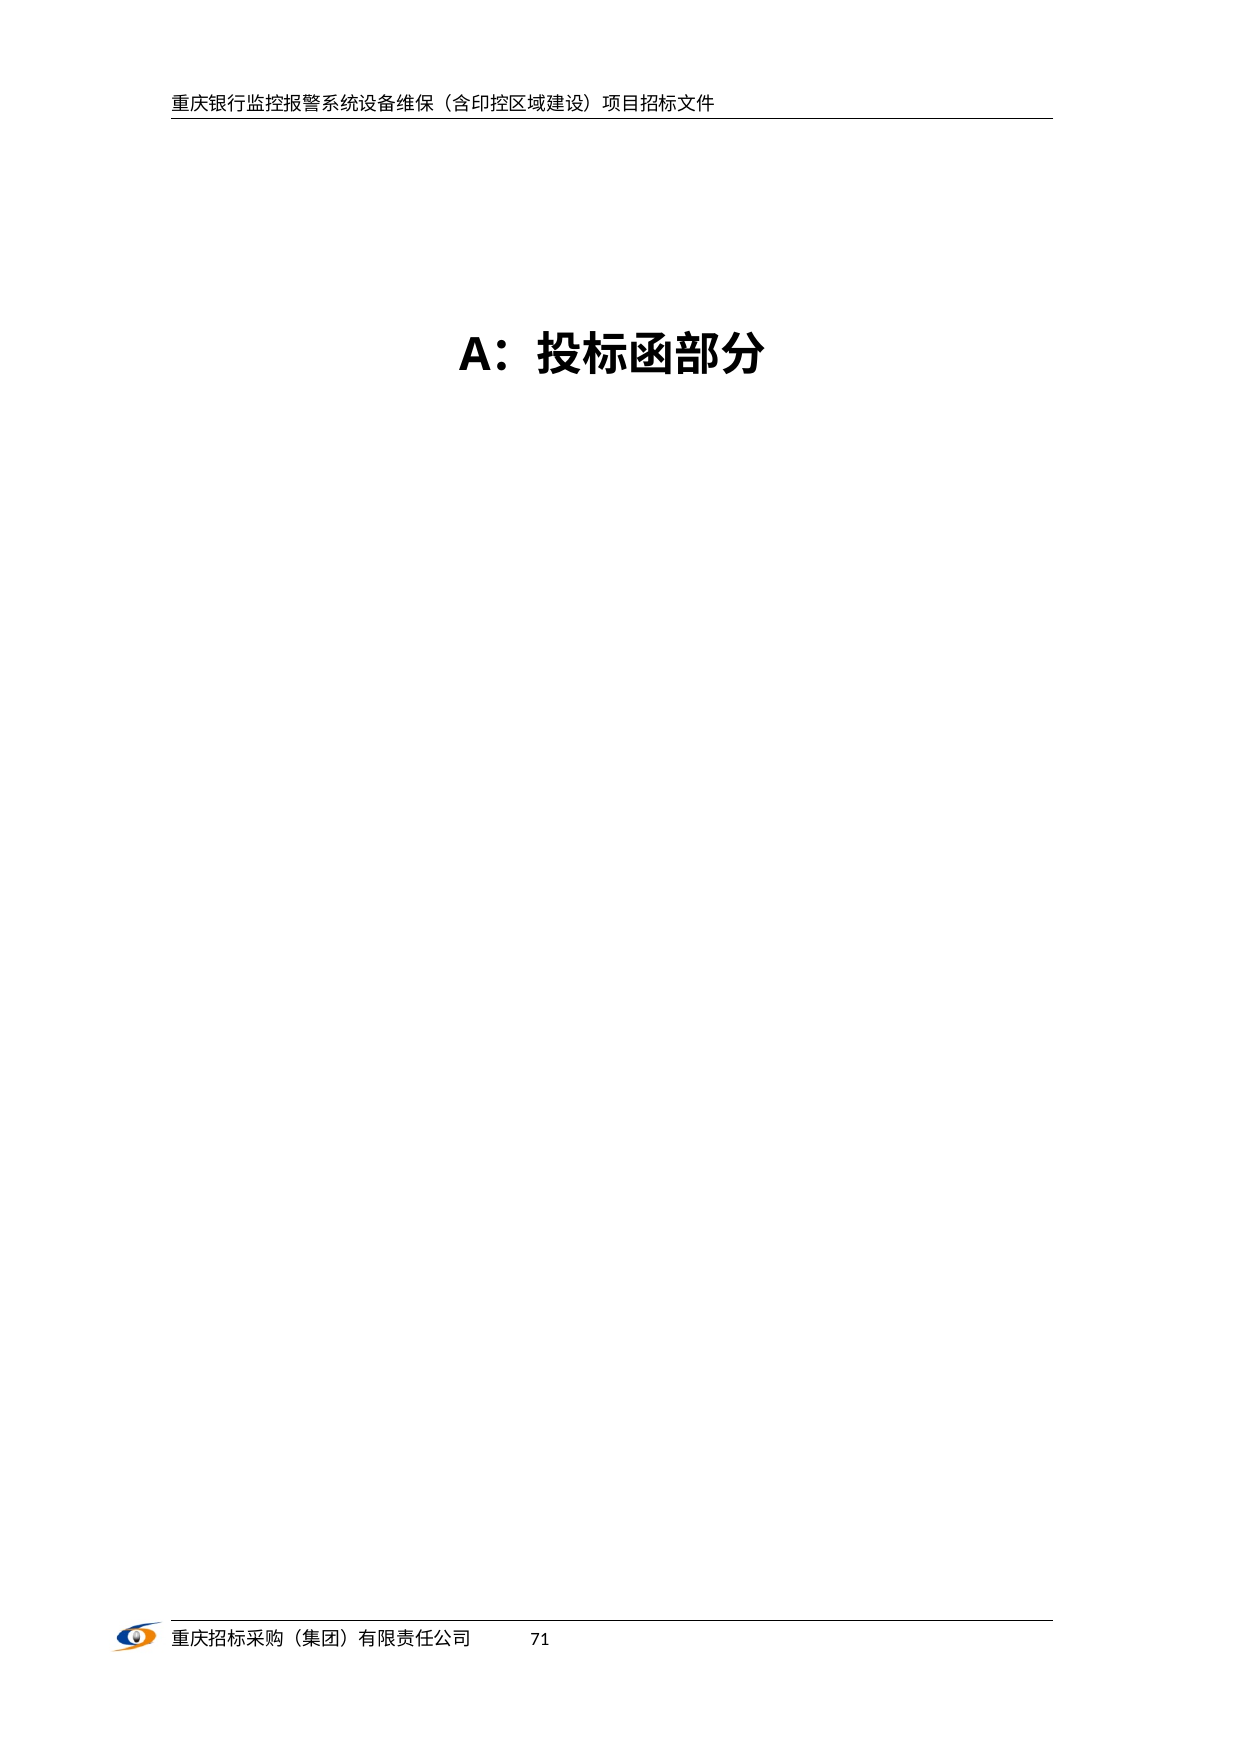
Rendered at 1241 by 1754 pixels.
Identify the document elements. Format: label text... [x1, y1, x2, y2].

text A：投标函部分 [171, 302, 1053, 400]
picture [108, 1619, 166, 1654]
